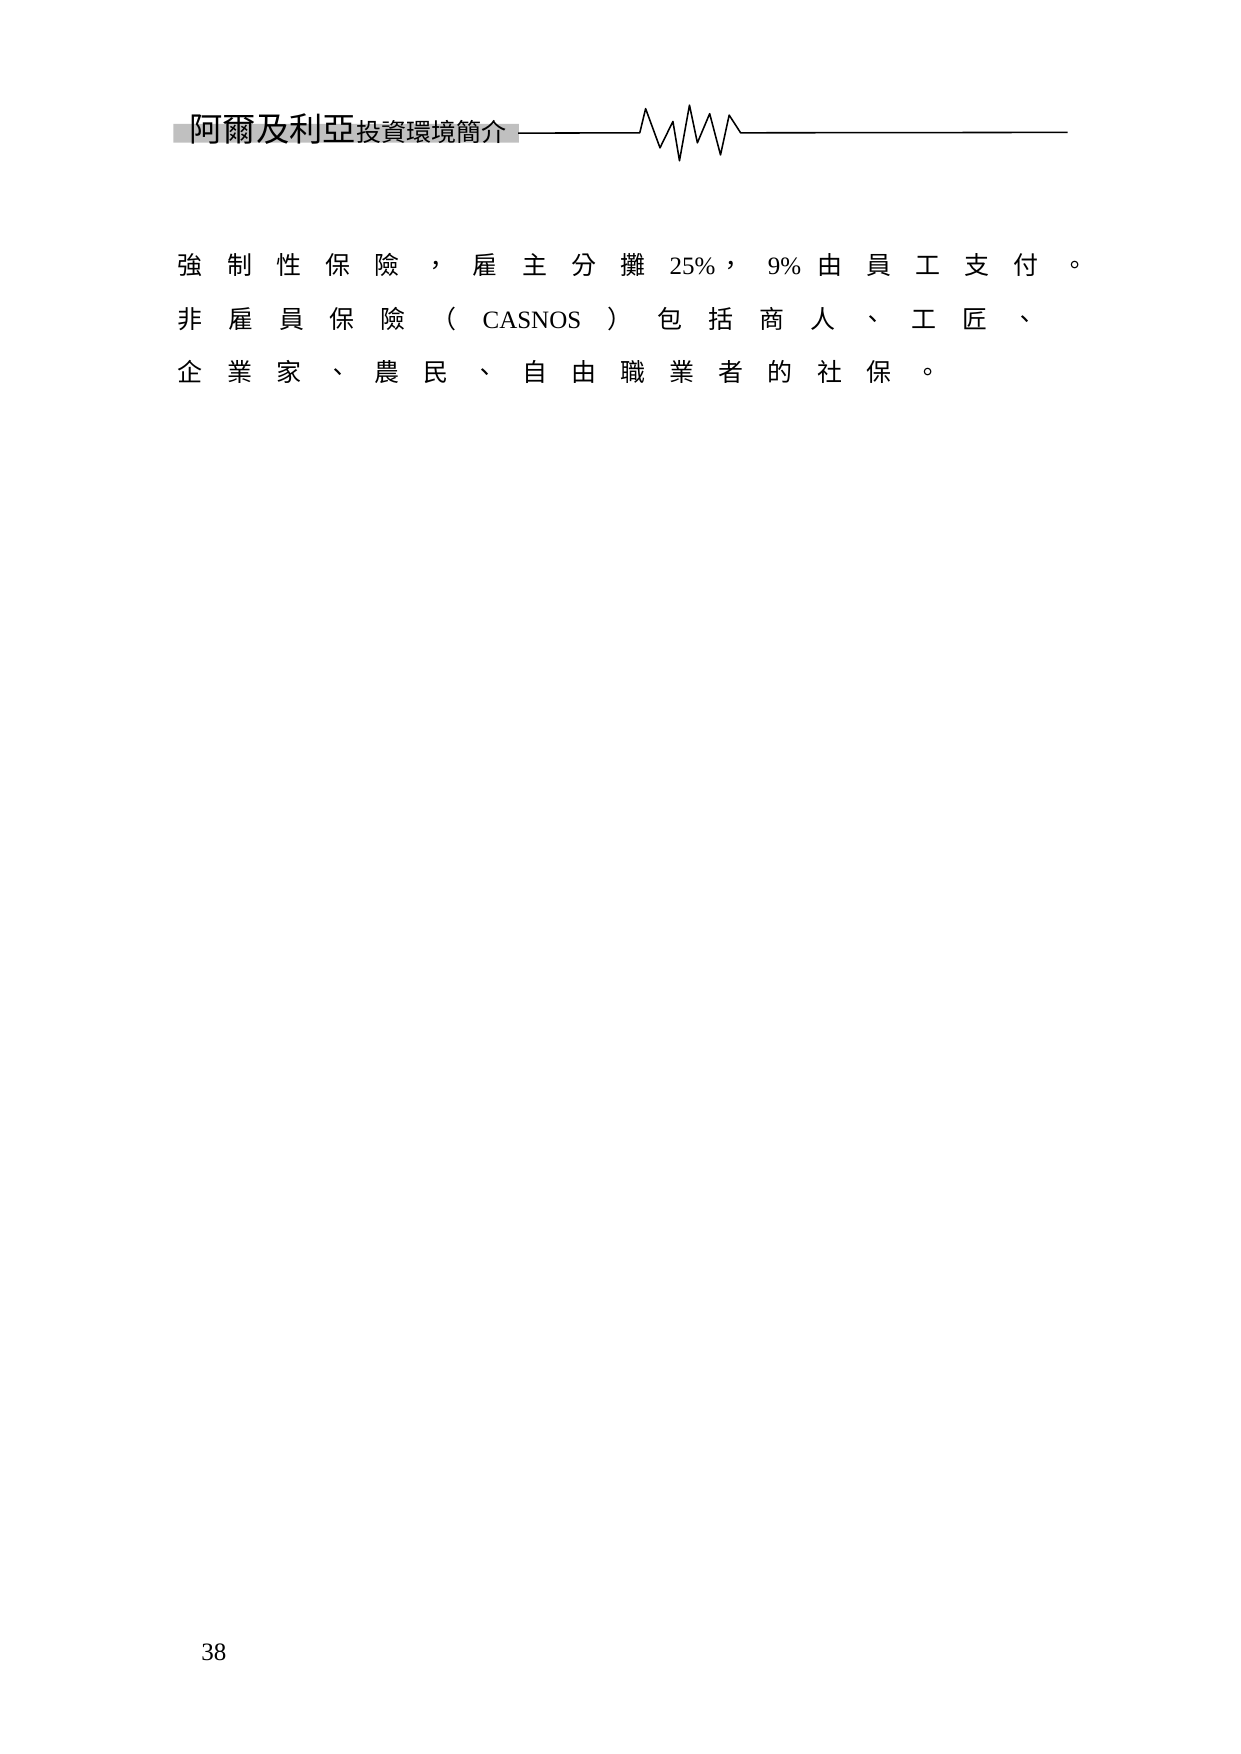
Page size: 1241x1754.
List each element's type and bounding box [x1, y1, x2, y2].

text [178, 237, 1063, 398]
